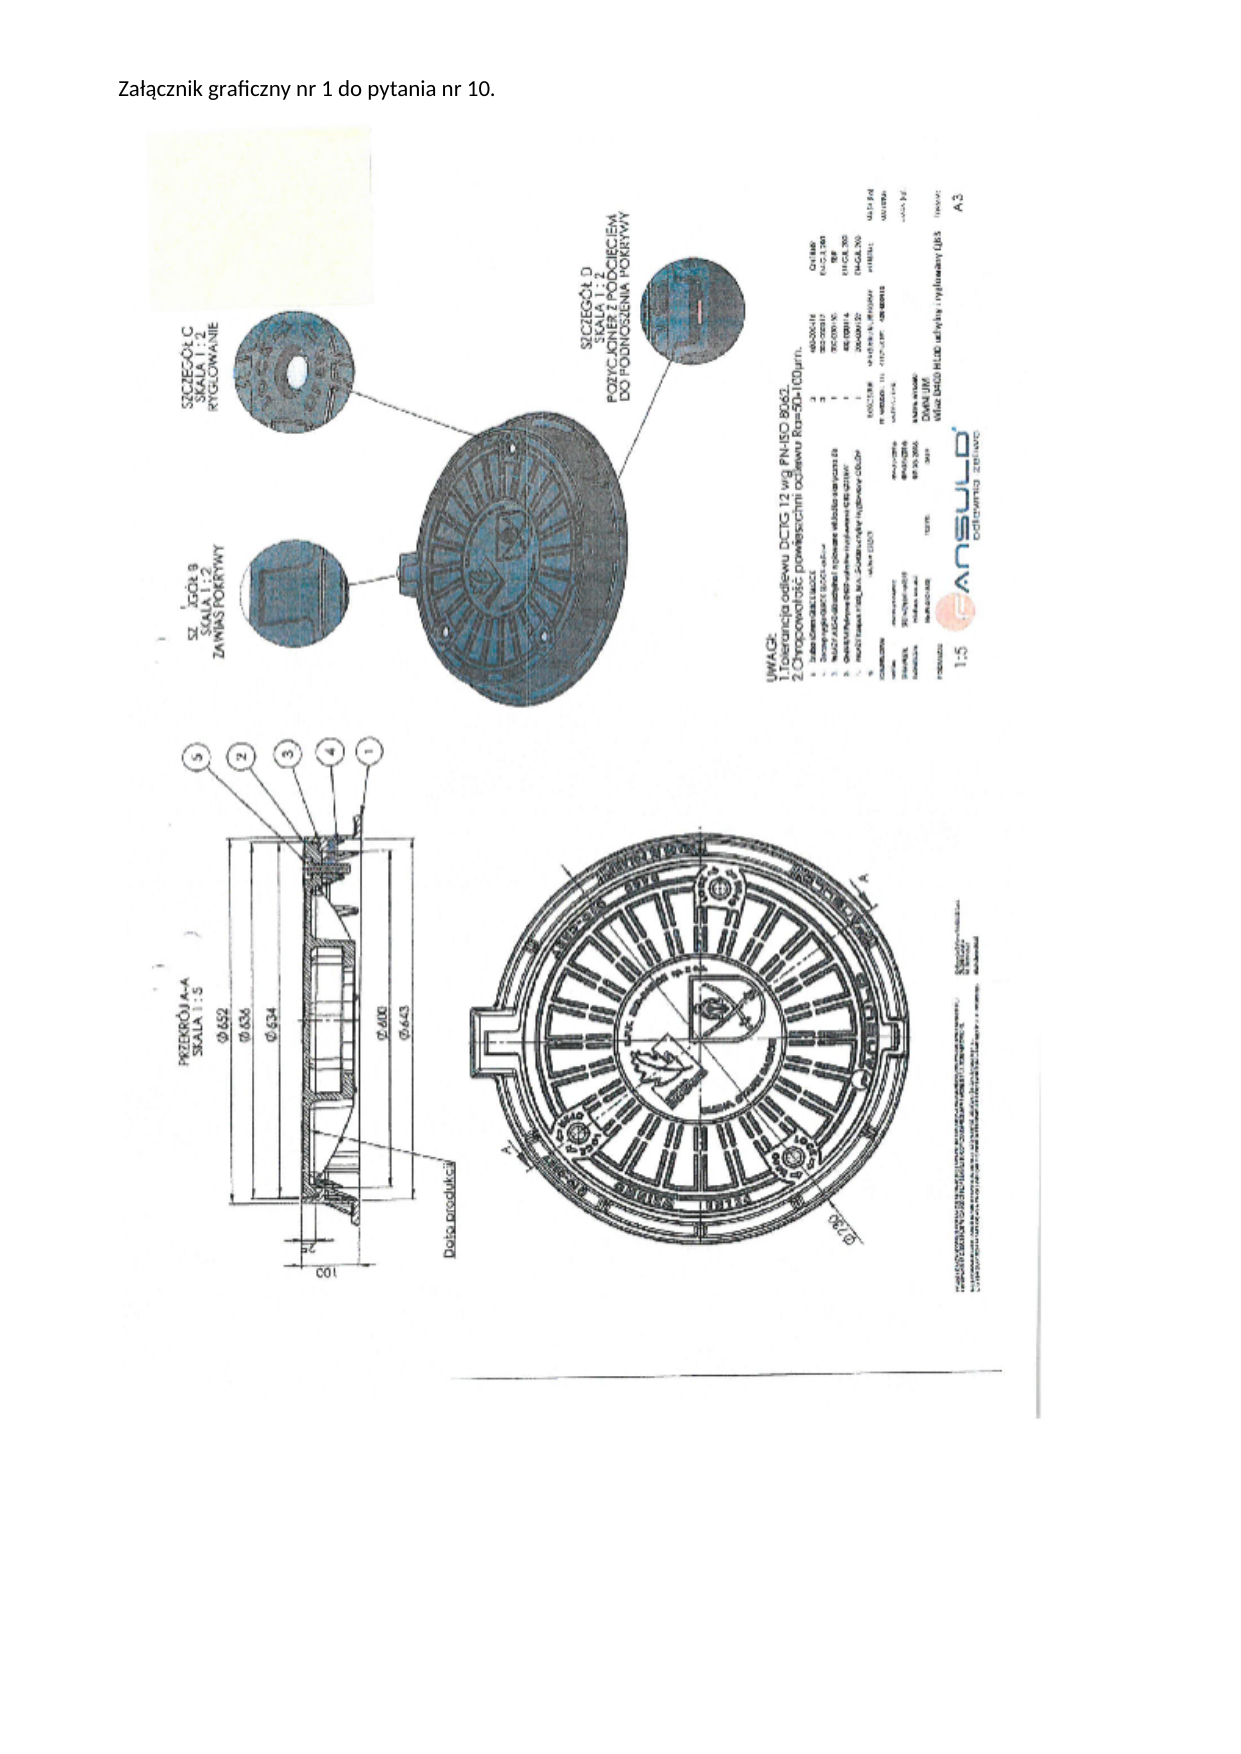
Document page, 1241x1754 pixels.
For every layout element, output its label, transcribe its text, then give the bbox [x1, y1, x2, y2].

text Załącznik graficzny nr 1 do pytania nr 10. [118, 74, 1137, 1422]
